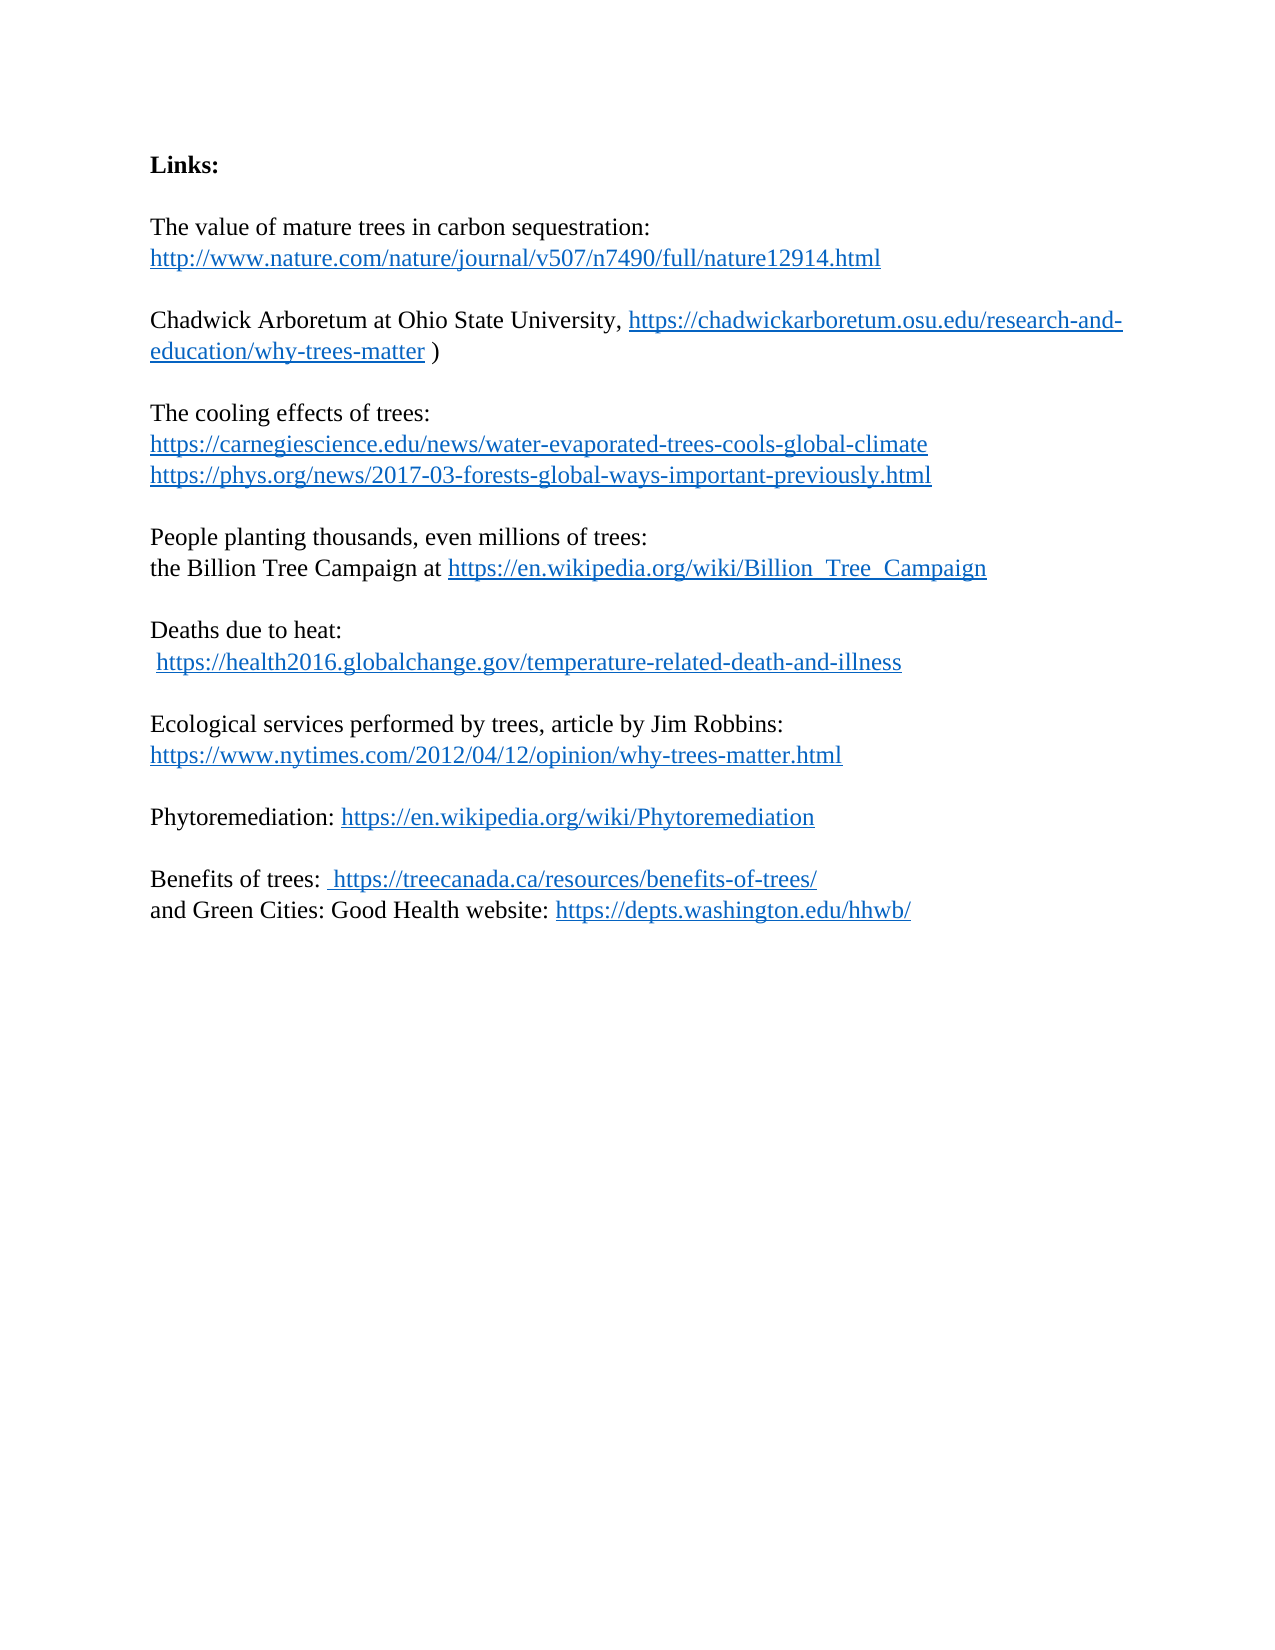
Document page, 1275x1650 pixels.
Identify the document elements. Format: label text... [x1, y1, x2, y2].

text and Green Cities: Good Health website: https://depts.washington.edu/hhwb/ [150, 895, 1125, 924]
text Benefits of trees: https://treecanada.ca/resources/benefits-of-trees/ [150, 864, 1125, 893]
text https://health2016.globalchange.gov/temperature-related-death-and-illness [150, 647, 1125, 675]
text http://www.nature.com/nature/journal/v507/n7490/full/nature12914.html [150, 243, 1125, 272]
text The value of mature trees in carbon sequestration: [150, 212, 1125, 241]
text the Billion Tree Campaign at https://en.wikipedia.org/wiki/Billion_Tree_Campaign [150, 553, 1125, 582]
text The cooling effects of trees: [150, 398, 1125, 427]
text Links: [150, 150, 1125, 179]
text Chadwick Arboretum at Ohio State University, https://chadwickarboretum.osu.edu/research-and-education/why-trees-matter ) [150, 305, 1125, 365]
text Deaths due to heat: [150, 616, 1125, 644]
text Phytoremediation: https://en.wikipedia.org/wiki/Phytoremediation [150, 802, 1125, 831]
text https://carnegiescience.edu/news/water-evaporated-trees-cools-global-climate [150, 429, 1125, 458]
text https://phys.org/news/2017-03-forests-global-ways-important-previously.html [150, 460, 1125, 489]
text https://www.nytimes.com/2012/04/12/opinion/why-trees-matter.html [150, 740, 1125, 768]
text Ecological services performed by trees, article by Jim Robbins: [150, 709, 1125, 737]
text People planting thousands, even millions of trees: [150, 522, 1125, 551]
